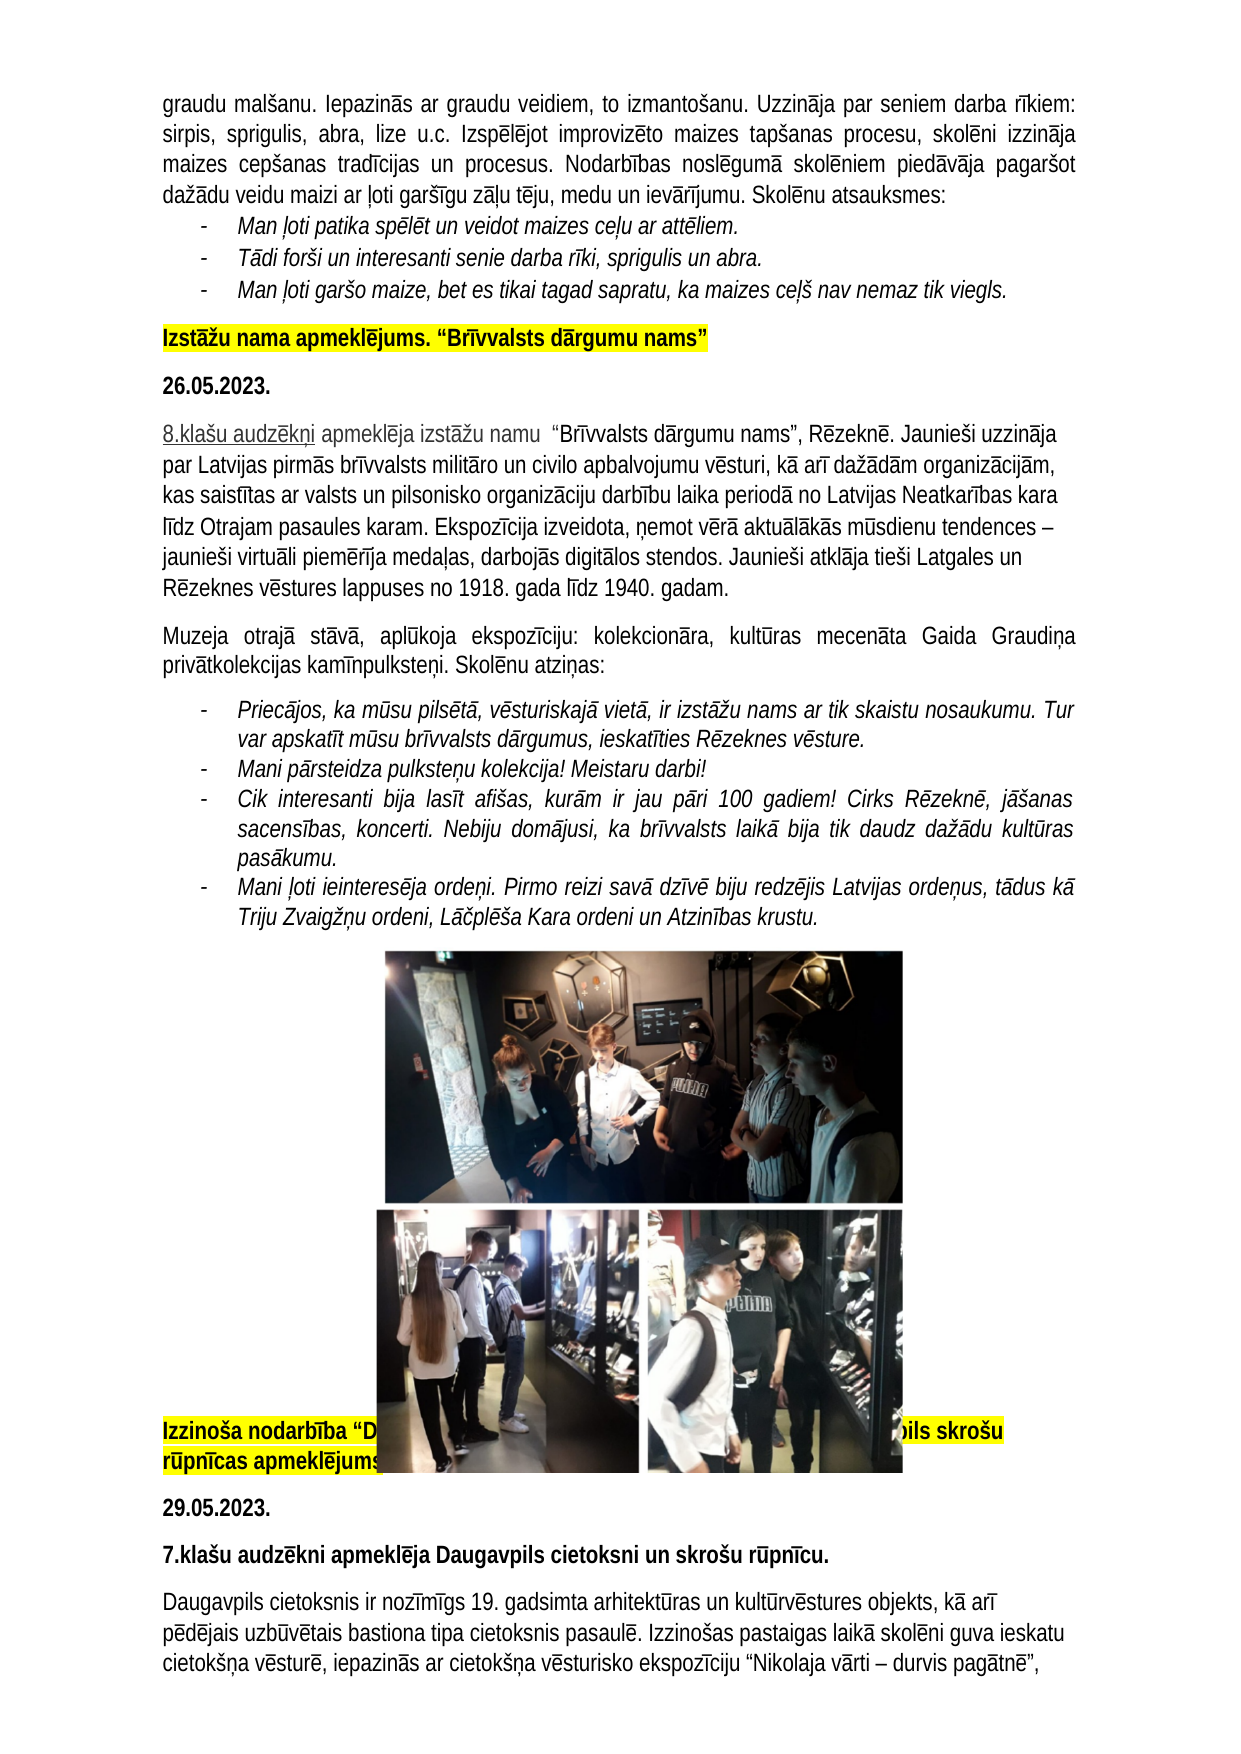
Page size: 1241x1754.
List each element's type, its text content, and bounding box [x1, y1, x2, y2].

text 29.05.2023. [162, 1463, 1078, 1492]
text 26.05.2023. [162, 341, 1078, 369]
text 8.klašu audzēkņi apmeklēja izstāžu namu “Brīvvalsts dārgumu nams”, Rēzeknē. Jaunieši uzzināja par Latvijas pirmās brīvvalsts militāro un civilo apbalvojumu vēsturi, kā arī dažādām organizācijām, kas saistītas ar valsts un pilsonisko organizāciju darbību laika periodā no Latvijas Neatkarības kara līdz Otrajam pasaules karam. Ekspozīcija izveidota, ņemot vērā aktuālākās mūsdienu tendences – jaunieši virtuāli piemērīja medaļas, darbojās digitālos stendos. Jaunieši atklāja tieši Latgales un Rēzeknes vēstures lappuses no 1918. gada līdz 1940. gadam. [162, 388, 1078, 572]
text 7.klašu audzēkni apmeklēja Daugavpils cietoksni un skrošu rūpnīcu. [162, 1510, 1078, 1538]
text Izzinoša nodarbība “Daugavpils cietokšņa iepazīšana”, vēsturiskās Daugavpils skrošu rūpnīcas apmeklējums [383, 1386, 1078, 1444]
list Tādi forši un interesanti senie darba rīki, sprigulis un abra. [200, 212, 1078, 242]
list Cik interesanti bija lasīt afišas, kurām ir jau pāri 100 gadiem! Cirks Rēzeknē, jāšanas sacensības, koncerti. Nebiju domājusi, ka brīvvalsts laikā bija tik daudz dažādu kultūras pasākumu. [200, 753, 1078, 841]
list Man ļoti patika spēlēt un veidot maizes ceļu ar attēliem. [200, 179, 1078, 210]
picture [376, 916, 903, 1443]
list Priecājos, ka mūsu pilsētā, vēsturiskajā vietā, ir izstāžu nams ar tik skaistu nosaukumu. Tur var apskatīt mūsu brīvvalsts dārgumus, ieskatīties Rēzeknes vēsture. [200, 663, 1078, 723]
text Muzeja otrajā stāvā, aplūkoja ekspozīciju: kolekcionāra, kultūras mecenāta Gaida Graudiņa privātkolekcijas kamīnpulksteņi. Skolēnu atziņas: [606, 619, 1078, 648]
list Man ļoti garšo maize, bet es tikai tagad sapratu, ka maizes ceļš nav nemaz tik viegls. [200, 244, 1078, 275]
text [162, 1557, 1078, 1646]
text Izstāžu nama apmeklējums. “Brīvvalsts dārgumu nams” [708, 293, 1078, 322]
list Mani pārsteidza pulksteņu kolekcija! Meistaru darbi! [200, 723, 1078, 753]
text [162, 89, 1078, 178]
list Mani ļoti ieinteresēja ordeņi. Pirmo reizi savā dzīvē biju redzējis Latvijas ordeņus, tādus kā Triju Zvaigžņu ordeni, Lāčplēša Kara ordeni un Atzinības krustu. [200, 841, 1078, 900]
